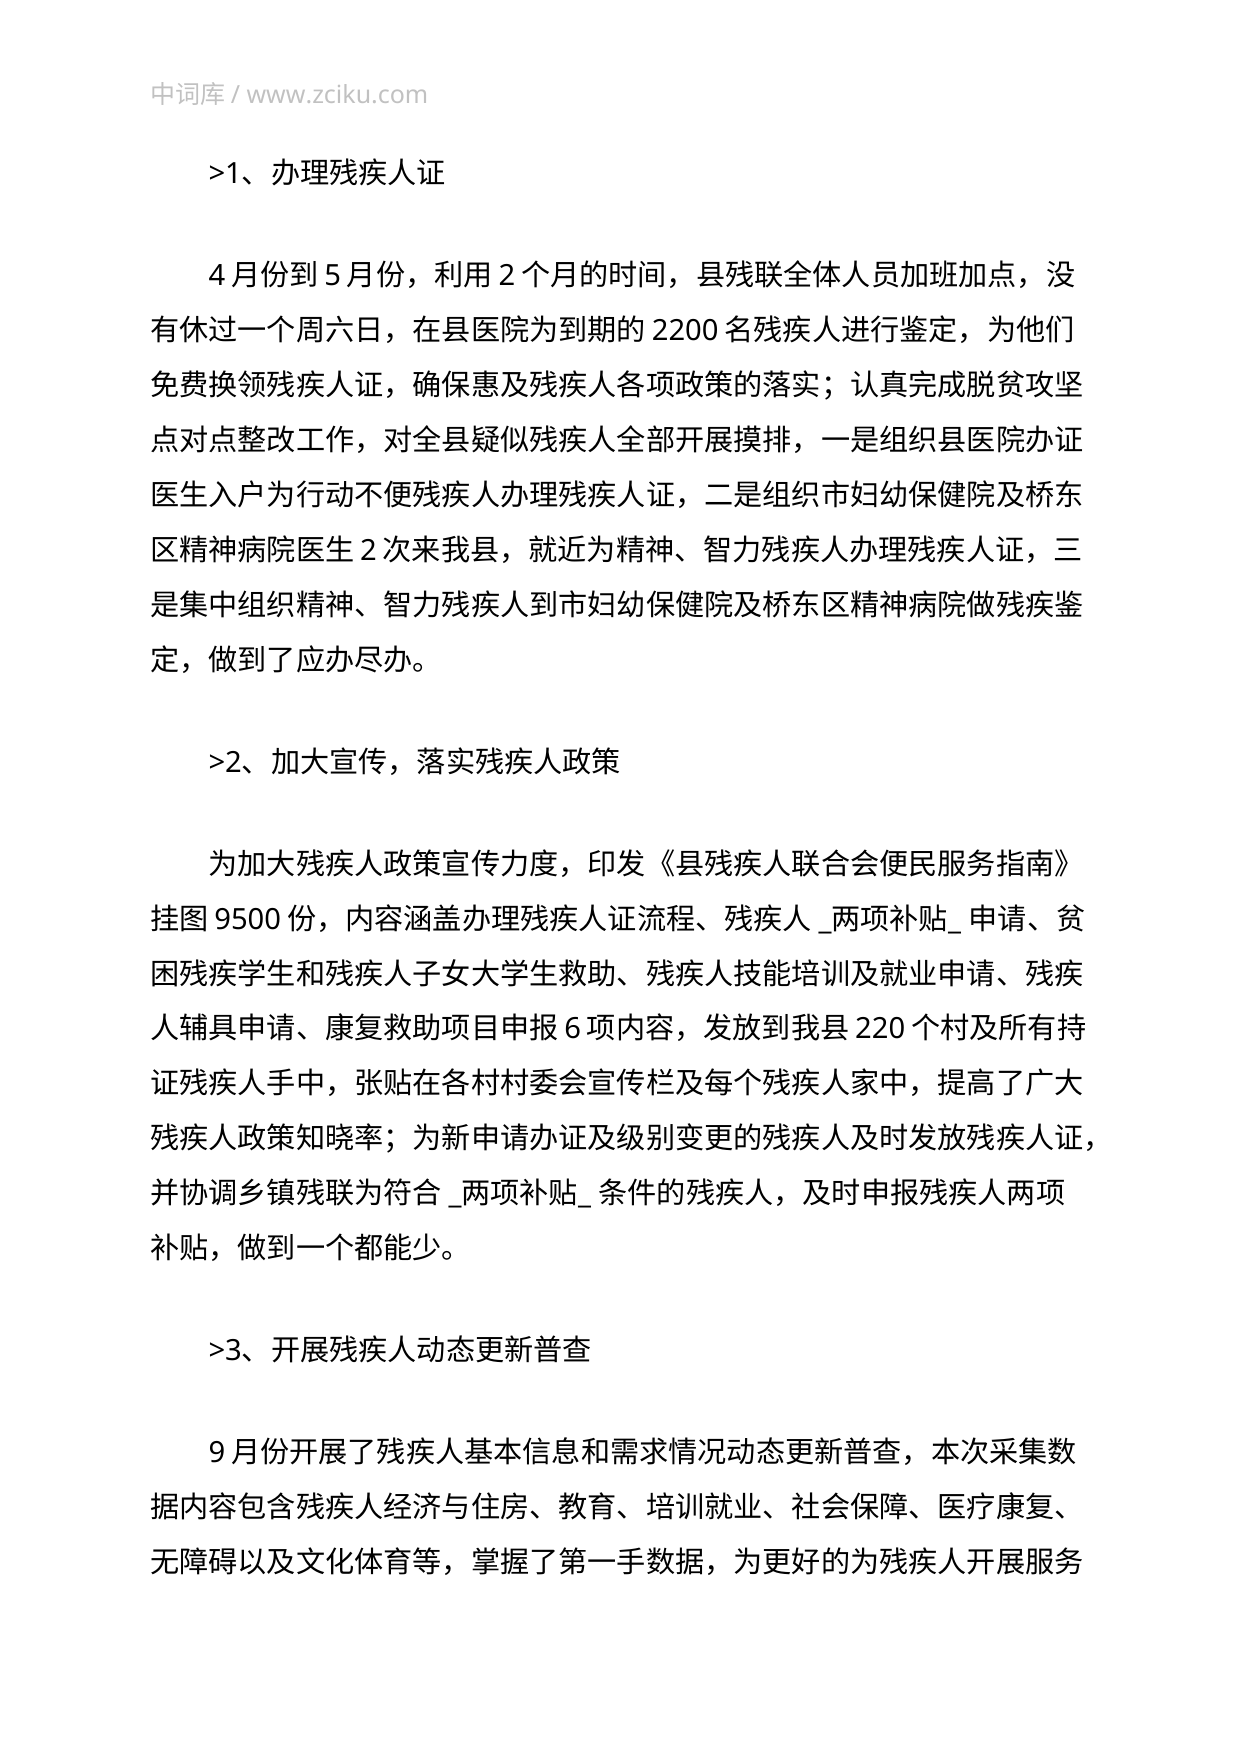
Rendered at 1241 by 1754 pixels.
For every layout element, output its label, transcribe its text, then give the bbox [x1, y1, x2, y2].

text >3、开展残疾人动态更新普查 [150, 1327, 1090, 1369]
text 4月份到5月份，利用2个月的时间，县残联全体人员加班加点，没有休过一个周六日，在县医院为到期的2200名残疾人进行鉴定，为他们免费换领残疾人证，确保惠及残疾人各项政策的落实；认真完成脱贫攻坚点对点整改工作，对全县疑似残疾人全部开展摸排，一是组织县医院办证医生入户为行动不便残疾人办理残疾人证，二是组织市妇幼保健院及桥东区精神病院医生2次来我县，就近为精神、智力残疾人办理残疾人证，三是集中组织精神、智力残疾人到市妇幼保健院及桥东区精神病院做残疾鉴定，做到了应办尽办。 [150, 252, 1090, 679]
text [150, 1429, 1090, 1581]
text 为加大残疾人政策宣传力度，印发《县残疾人联合会便民服务指南》挂图9500份，内容涵盖办理残疾人证流程、残疾人 _两项补贴_ 申请、贫困残疾学生和残疾人子女大学生救助、残疾人技能培训及就业申请、残疾人辅具申请、康复救助项目申报6项内容，发放到我县220个村及所有持证残疾人手中，张贴在各村村委会宣传栏及每个残疾人家中，提高了广大残疾人政策知晓率；为新申请办证及级别变更的残疾人及时发放残疾人证，并协调乡镇残联为符合 _两项补贴_ 条件的残疾人，及时申报残疾人两项补贴，做到一个都能少。 [150, 840, 1090, 1267]
text >2、加大宣传，落实残疾人政策 [150, 738, 1090, 781]
text >1、办理残疾人证 [150, 150, 1090, 192]
